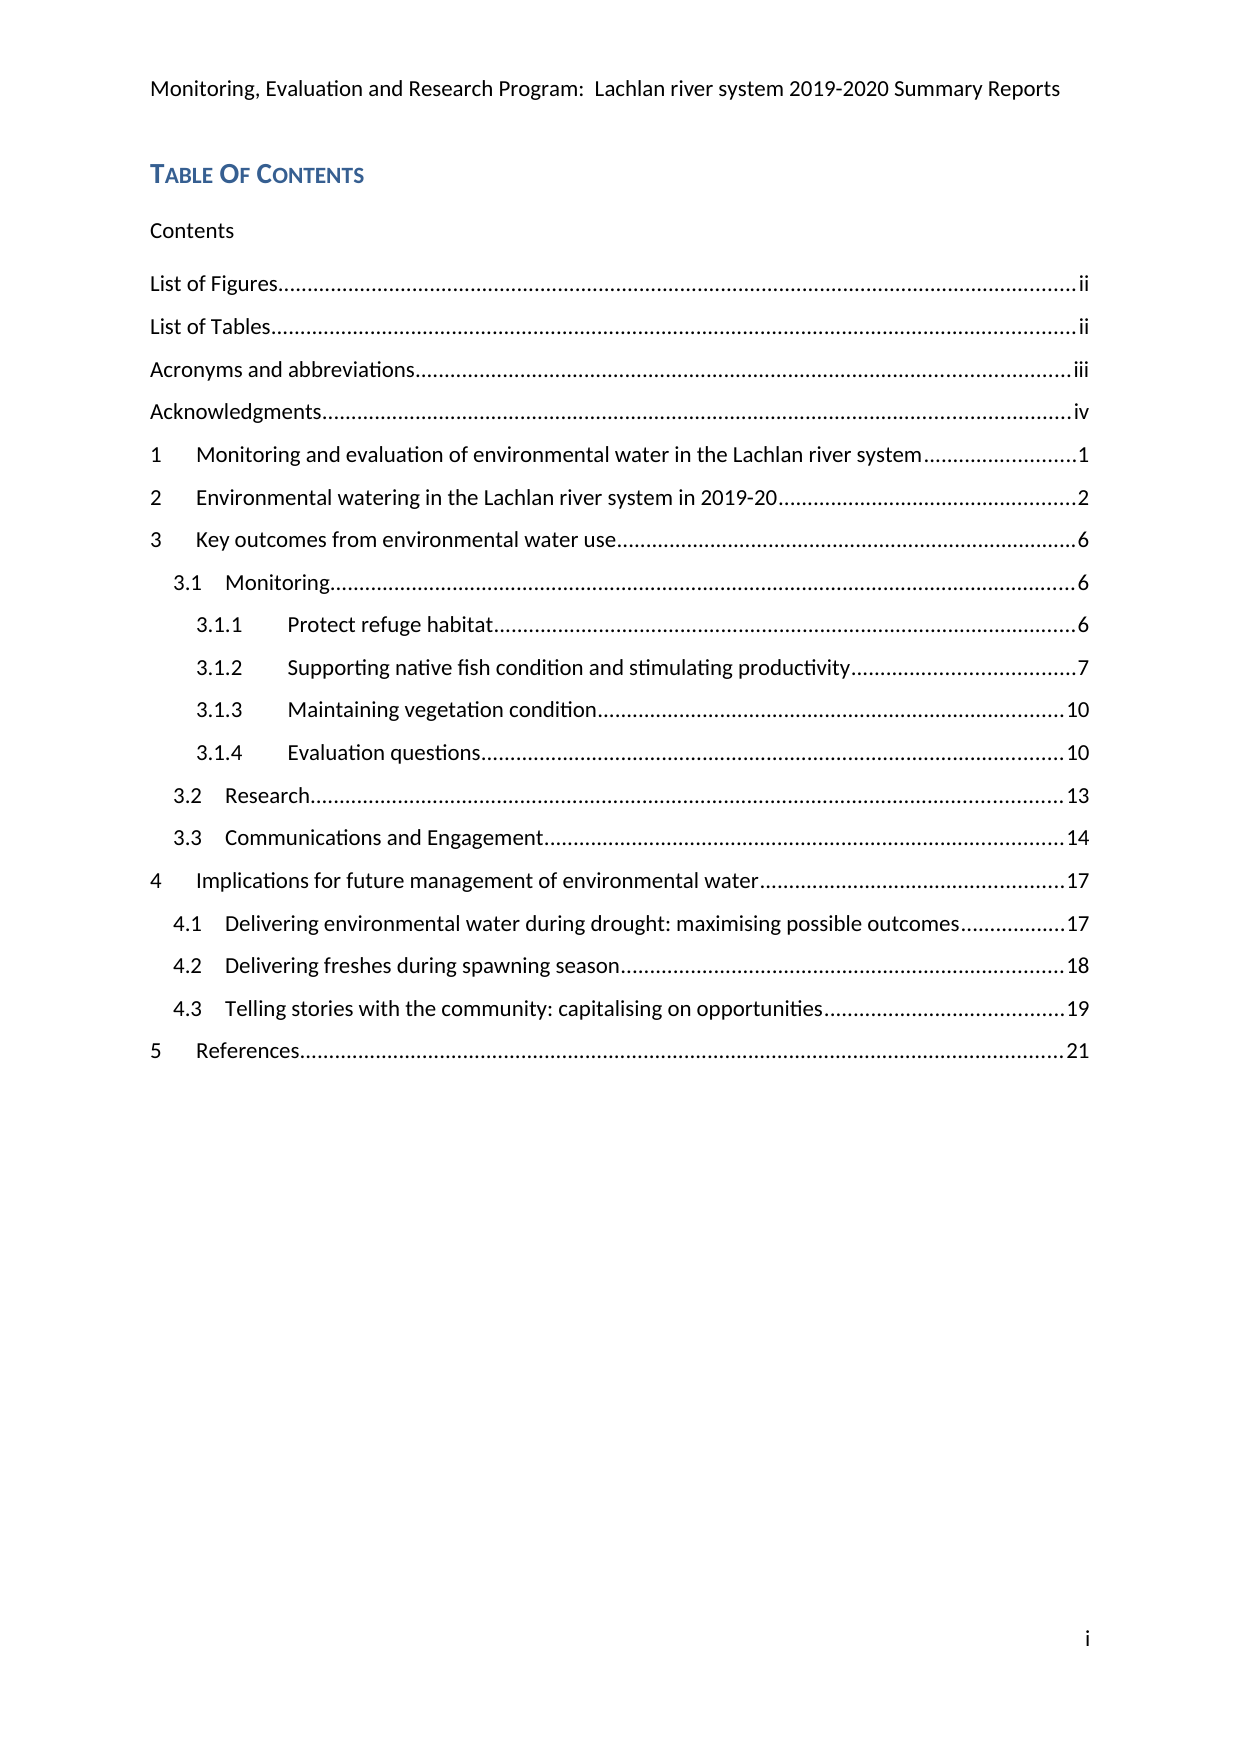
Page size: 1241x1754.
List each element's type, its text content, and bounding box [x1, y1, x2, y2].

text Table Of Contents [150, 155, 1090, 190]
